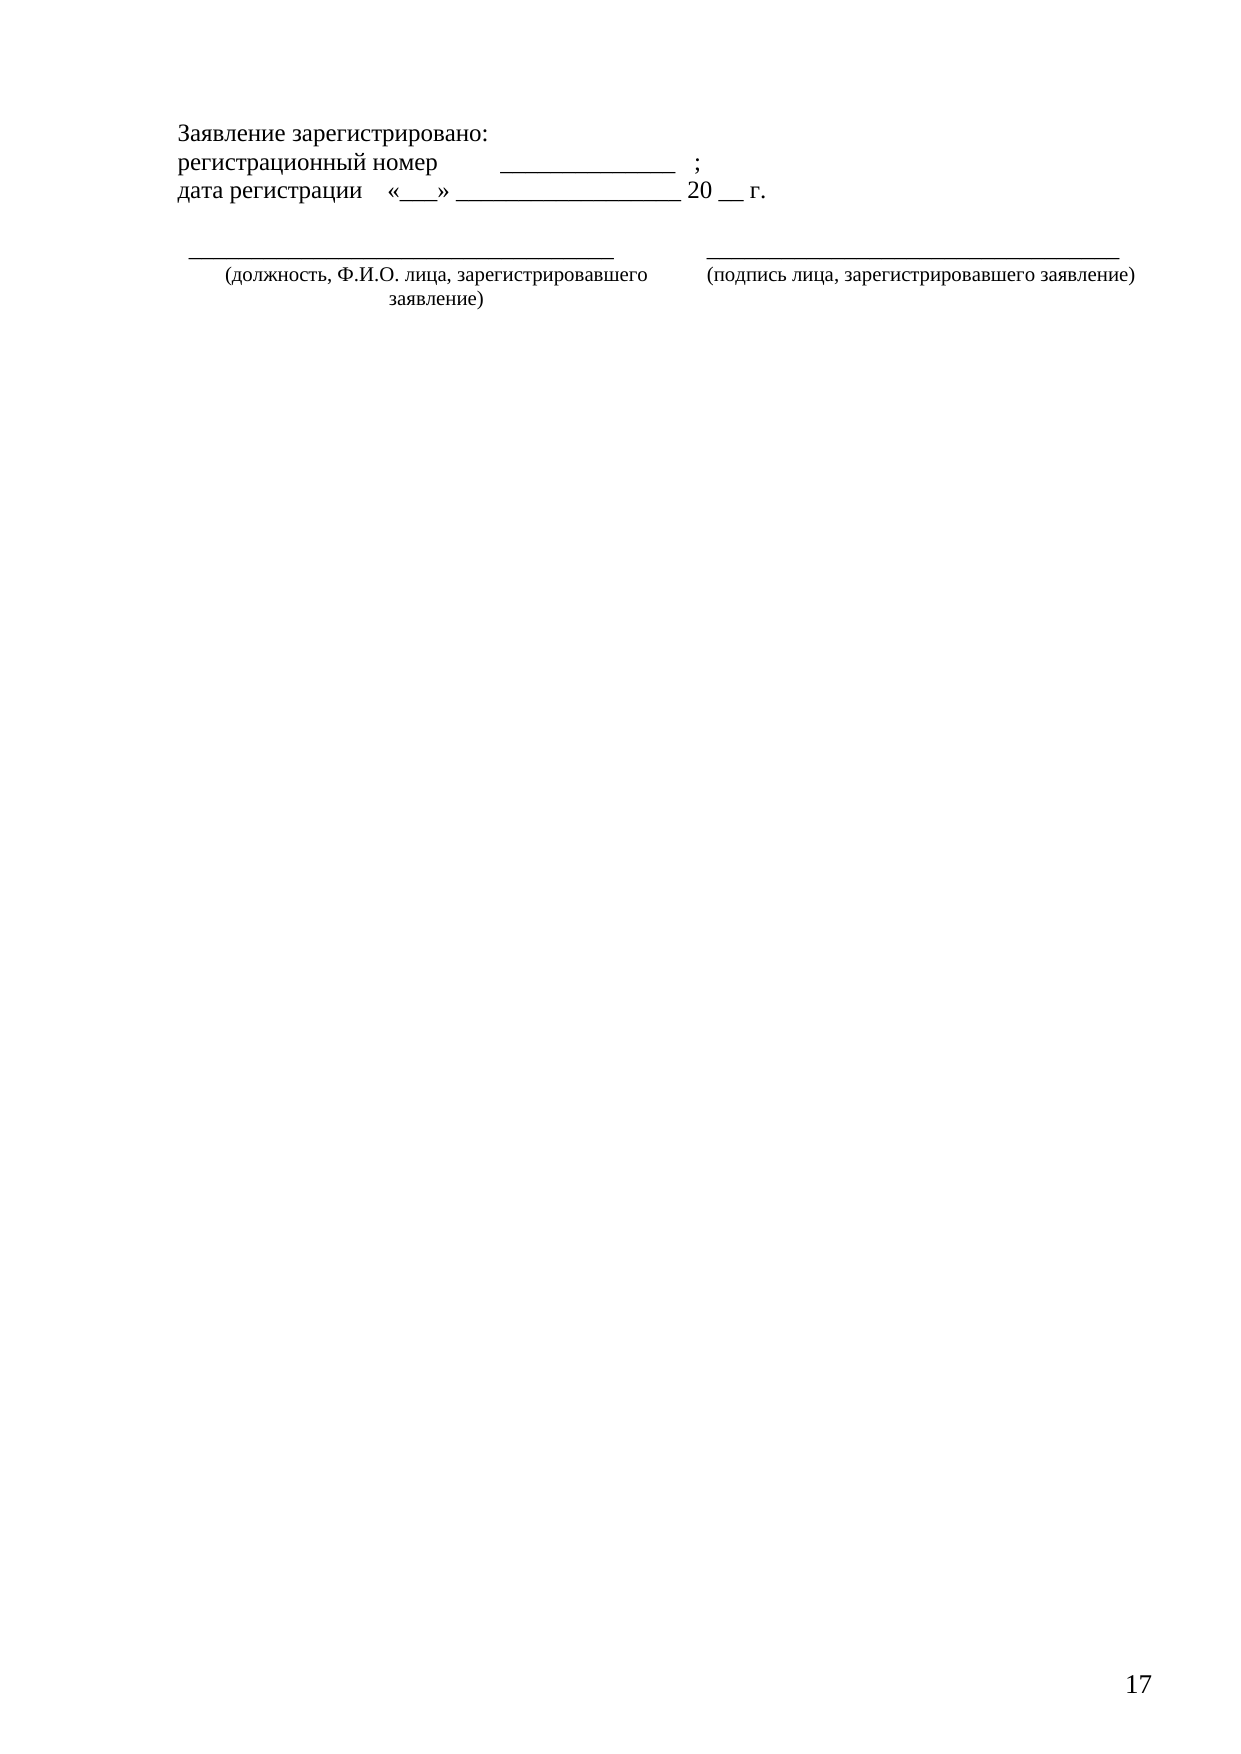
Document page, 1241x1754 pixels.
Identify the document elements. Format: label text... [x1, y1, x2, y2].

text дата регистрации «___» __________________ 20 __ г. [177, 176, 1152, 204]
text Заявление зарегистрировано: [177, 118, 1152, 147]
table_header _________________________________ (подпись лица, зарегистрировавшего заявление) [695, 233, 1204, 339]
table_header __________________________________ (должность, Ф.И.О. лица, зарегистрировавшего заявление) [177, 233, 695, 339]
text регистрационный номер ______________ ; [177, 147, 1152, 176]
